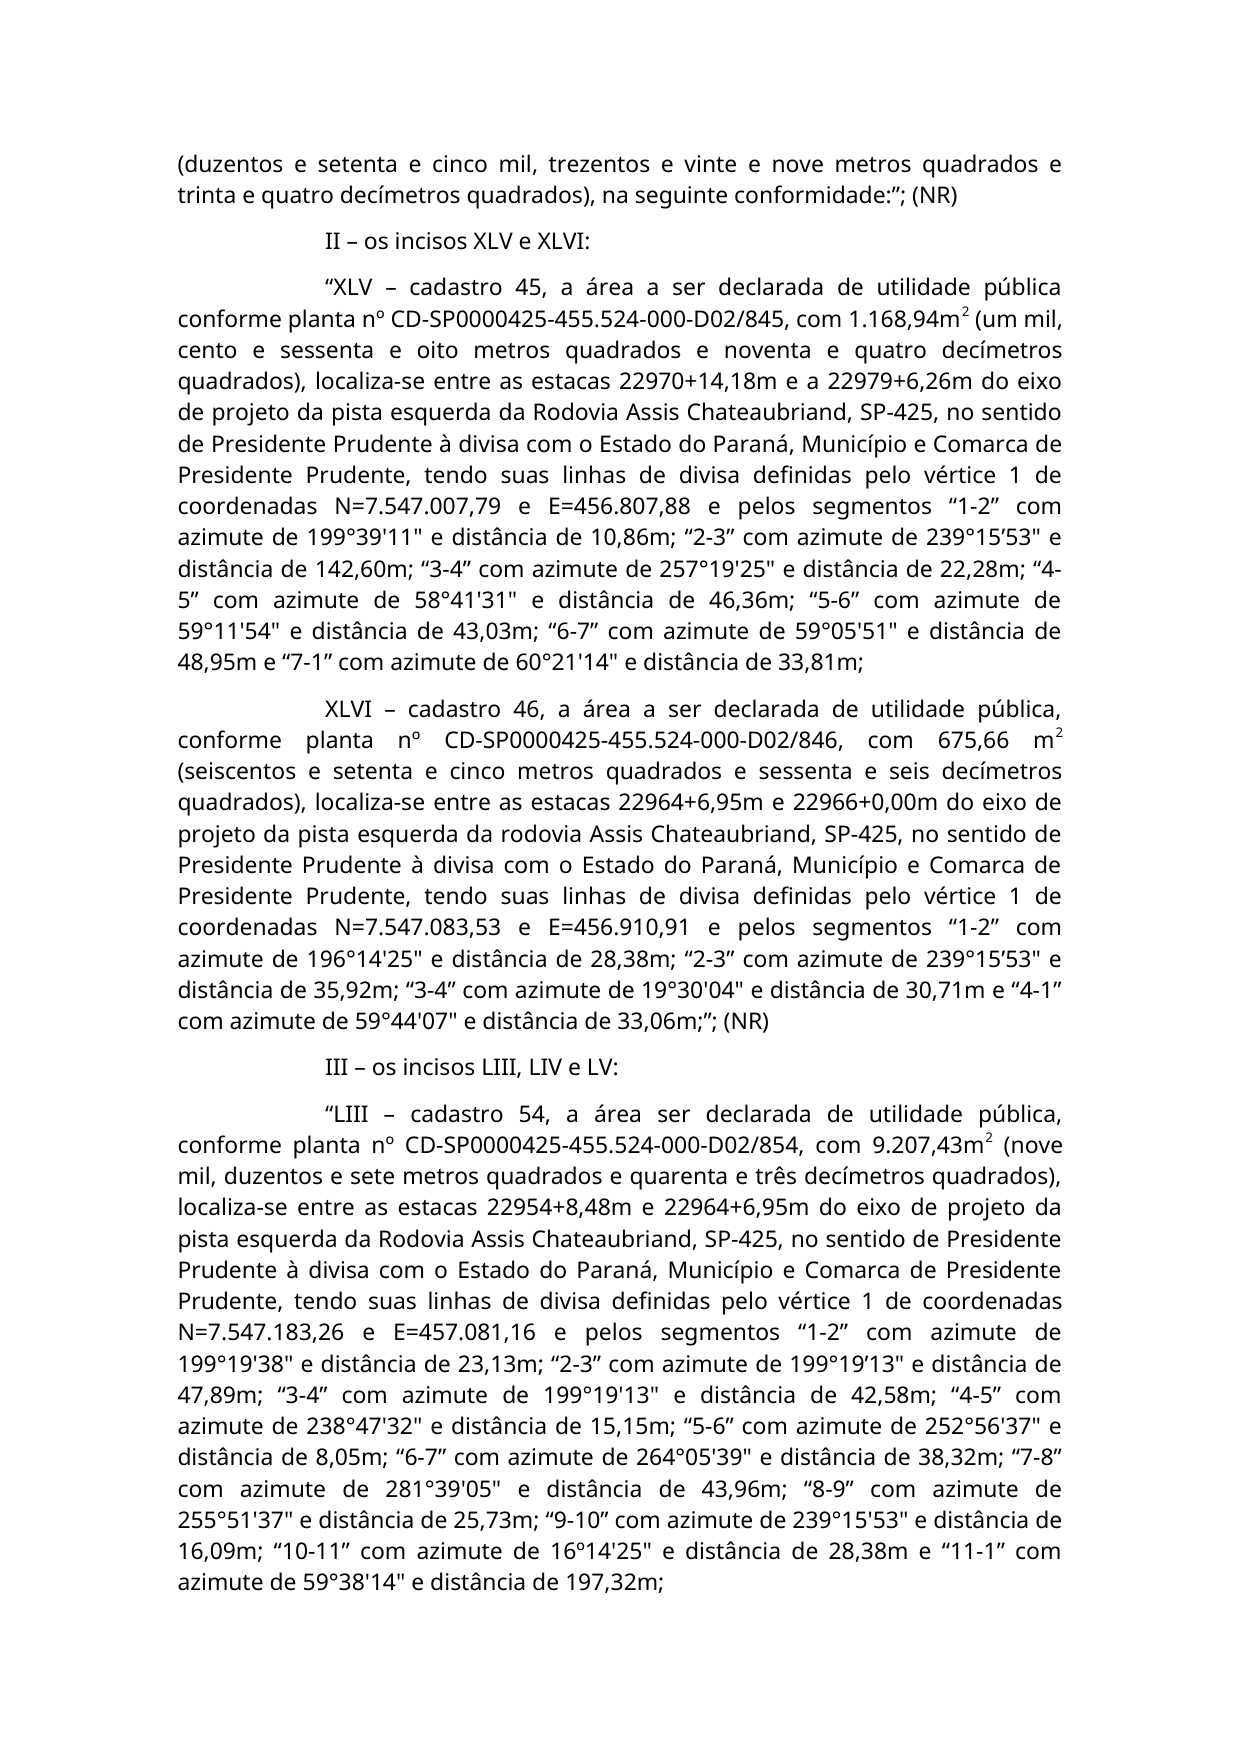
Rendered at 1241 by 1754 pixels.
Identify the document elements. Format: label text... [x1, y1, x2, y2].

text II – os incisos XLV e XLVI: [177, 225, 1063, 256]
text “XLV – cadastro 45, a área a ser declarada de utilidade pública conforme planta nº CD-SP0000425-455.524-000-D02/845, com 1.168,94m2 (um mil, cento e sessenta e oito metros quadrados e noventa e quatro decímetros quadrados), localiza-se entre as estacas 22970+14,18m e a 22979+6,26m do eixo de projeto da pista esquerda da Rodovia Assis Chateaubriand, SP-425, no sentido de Presidente Prudente à divisa com o Estado do Paraná, Município e Comarca de Presidente Prudente, tendo suas linhas de divisa definidas pelo vértice 1 de coordenadas N=7.547.007,79 e E=456.807,88 e pelos segmentos “1-2” com azimute de 199°39'11" e distância de 10,86m; “2-3” com azimute de 239°15’53" e distância de 142,60m; “3-4” com azimute de 257°19'25" e distância de 22,28m; “4-5” com azimute de 58°41'31" e distância de 46,36m; “5-6” com azimute de 59°11'54" e distância de 43,03m; “6-7” com azimute de 59°05'51" e distância de 48,95m e “7-1” com azimute de 60°21'14" e distância de 33,81m; [177, 271, 1063, 678]
text III – os incisos LIII, LIV e LV: [177, 1051, 1063, 1083]
text XLVI – cadastro 46, a área a ser declarada de utilidade pública, conforme planta nº CD-SP0000425-455.524-000-D02/846, com 675,66 m2 (seiscentos e setenta e cinco metros quadrados e sessenta e seis decímetros quadrados), localiza-se entre as estacas 22964+6,95m e 22966+0,00m do eixo de projeto da pista esquerda da rodovia Assis Chateaubriand, SP-425, no sentido de Presidente Prudente à divisa com o Estado do Paraná, Município e Comarca de Presidente Prudente, tendo suas linhas de divisa definidas pelo vértice 1 de coordenadas N=7.547.083,53 e E=456.910,91 e pelos segmentos “1-2” com azimute de 196°14'25" e distância de 28,38m; “2-3” com azimute de 239°15’53" e distância de 35,92m; “3-4” com azimute de 19°30'04" e distância de 30,71m e “4-1” com azimute de 59°44'07" e distância de 33,06m;”; (NR) [177, 693, 1063, 1036]
text “LIII – cadastro 54, a área ser declarada de utilidade pública, conforme planta nº CD-SP0000425-455.524-000-D02/854, com 9.207,43m2 (nove mil, duzentos e sete metros quadrados e quarenta e três decímetros quadrados), localiza-se entre as estacas 22954+8,48m e 22964+6,95m do eixo de projeto da pista esquerda da Rodovia Assis Chateaubriand, SP-425, no sentido de Presidente Prudente à divisa com o Estado do Paraná, Município e Comarca de Presidente Prudente, tendo suas linhas de divisa definidas pelo vértice 1 de coordenadas N=7.547.183,26 e E=457.081,16 e pelos segmentos “1-2” com azimute de 199°19'38" e distância de 23,13m; “2-3” com azimute de 199°19’13" e distância de 47,89m; “3-4” com azimute de 199°19'13" e distância de 42,58m; “4-5” com azimute de 238°47'32" e distância de 15,15m; “5-6” com azimute de 252°56'37" e distância de 8,05m; “6-7” com azimute de 264°05'39" e distância de 38,32m; “7-8” com azimute de 281°39'05" e distância de 43,96m; “8-9” com azimute de 255°51'37" e distância de 25,73m; “9-10” com azimute de 239°15'53" e distância de 16,09m; “10-11” com azimute de 16º14'25" e distância de 28,38m e “11-1” com azimute de 59°38'14" e distância de 197,32m; [177, 1098, 1063, 1598]
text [177, 148, 1063, 210]
